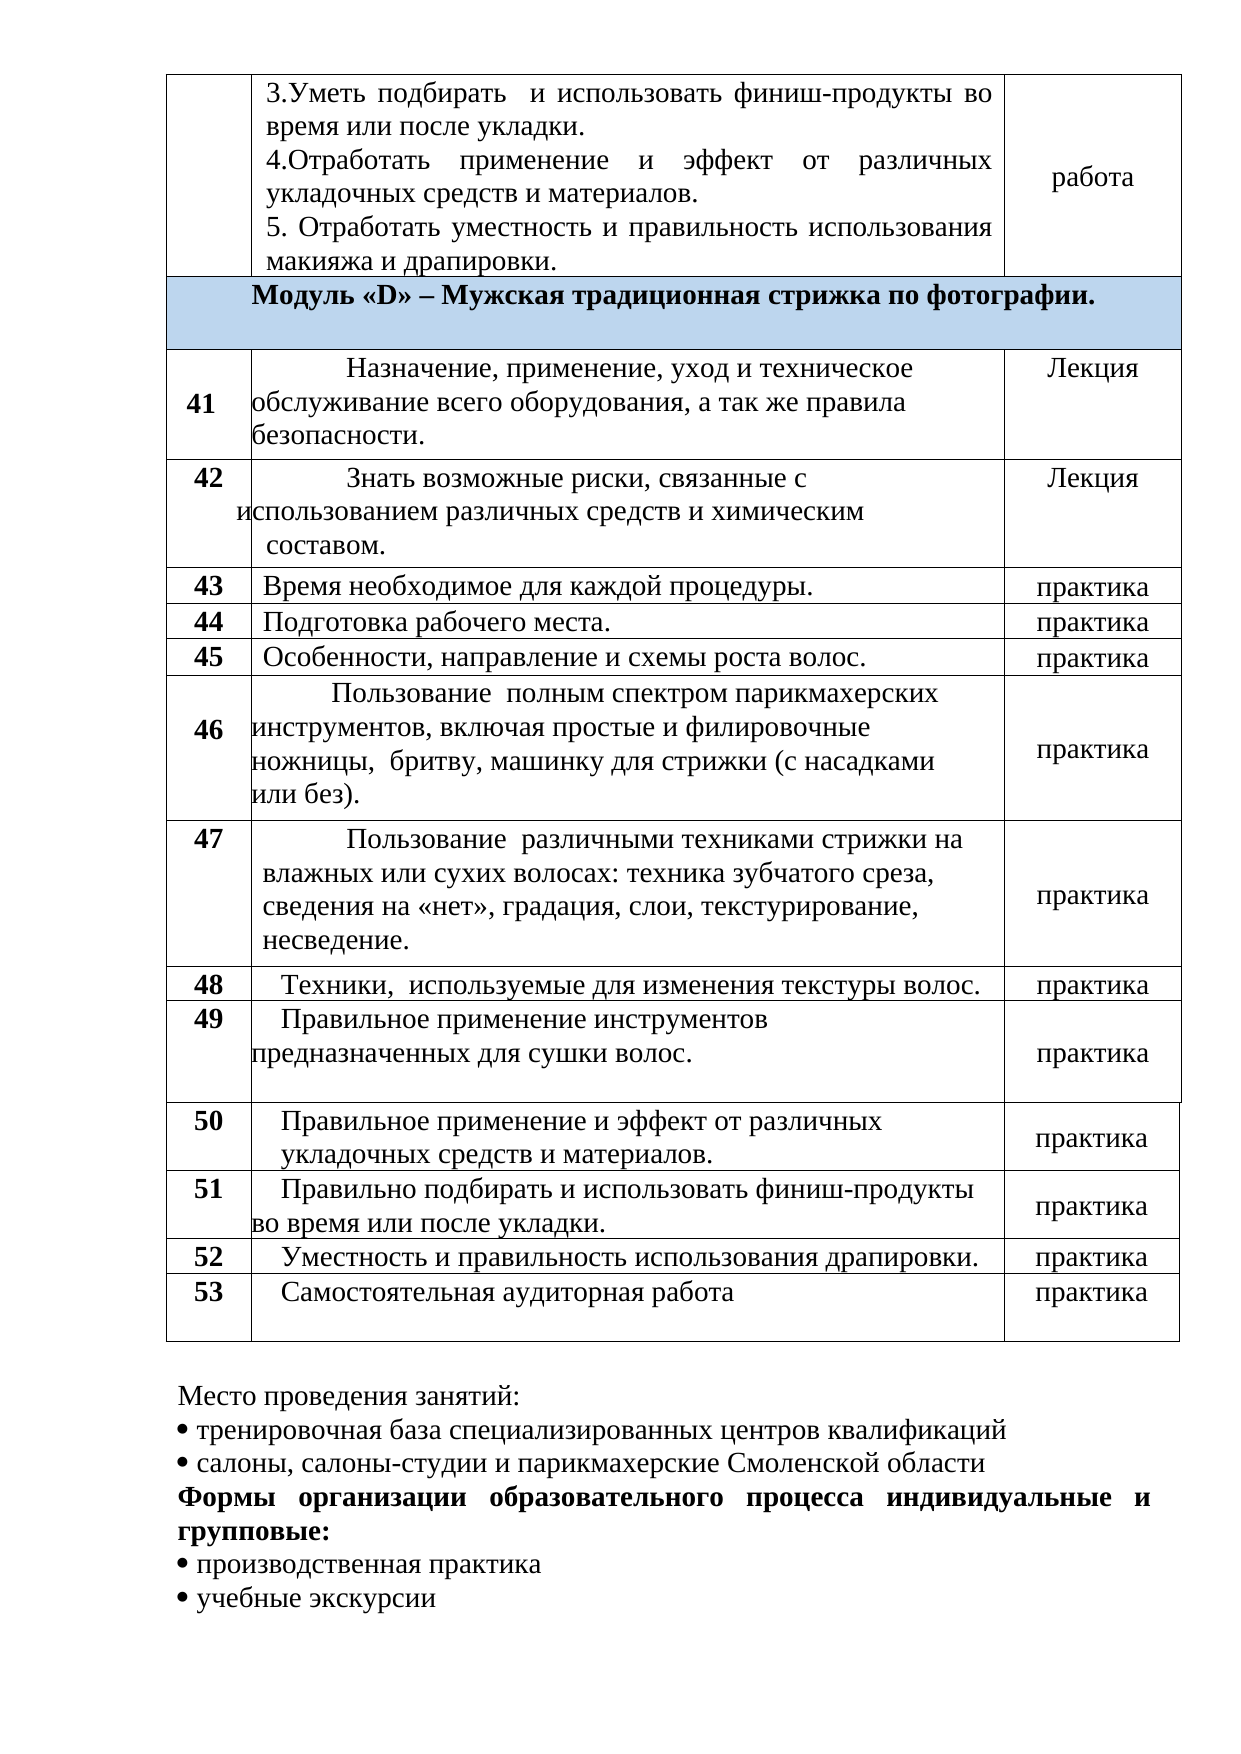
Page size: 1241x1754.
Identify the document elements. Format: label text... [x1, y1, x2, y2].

list производственная практика [177, 1546, 1152, 1580]
table_cell 48 [167, 967, 251, 1000]
table_cell практика [1005, 967, 1181, 1000]
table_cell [252, 75, 1004, 276]
table_cell Знать возможные риски, связанные с использованием различных средств и химическим составом. [252, 460, 1004, 567]
table_cell практика [1005, 568, 1181, 603]
table_cell 50 [167, 1103, 251, 1170]
table_cell Пользование различными техниками стрижки на влажных или сухих волосах: техника зубчатого среза, сведения на «нет», градация, слои, текстурирование, несведение. [252, 821, 1004, 966]
list Место проведения занятий: [177, 1378, 1152, 1412]
table_cell 41 [167, 350, 251, 459]
table_cell практика [1005, 821, 1181, 966]
table_cell 47 [167, 821, 251, 966]
table_cell практика [1005, 1001, 1181, 1102]
table_cell Модуль «D» – Мужская традиционная стрижка по фотографии. [167, 277, 1181, 349]
list учебные экскурсии [177, 1580, 1152, 1613]
table_cell практика [1005, 639, 1181, 674]
table_cell Лекция [1005, 350, 1181, 459]
table_cell практика [1005, 1103, 1179, 1170]
table_cell 44 [167, 604, 251, 638]
table_cell 43 [167, 568, 251, 603]
table_cell практика [1005, 1239, 1179, 1273]
table_cell 51 [167, 1171, 251, 1238]
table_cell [1005, 75, 1181, 276]
table_cell [167, 75, 251, 276]
table_cell Правильное применение и эффект от различных укладочных средств и материалов. [252, 1103, 1004, 1170]
table_cell 52 [167, 1239, 251, 1273]
table_cell 46 [167, 676, 251, 820]
table_cell Подготовка рабочего места. [252, 604, 1004, 638]
table_cell Уместность и правильность использования драпировки. [252, 1239, 1004, 1273]
table_cell практика [1005, 676, 1181, 820]
list Формы организации образовательного процесса индивидуальные и групповые: [177, 1479, 1152, 1546]
table_cell Пользование полным спектром парикмахерских инструментов, включая простые и филировочные ножницы, бритву, машинку для стрижки (с насадками или без). [252, 676, 1004, 820]
table_cell практика [1005, 1171, 1179, 1238]
table_cell 53 [167, 1274, 251, 1341]
table_cell Правильное применение инструментов предназначенных для сушки волос. [252, 1001, 1004, 1102]
table_cell Самостоятельная аудиторная работа [252, 1274, 1004, 1341]
table_cell Правильно подбирать и использовать финиш-продукты во время или после укладки. [252, 1171, 1004, 1238]
list тренировочная база специализированных центров квалификаций [177, 1412, 1152, 1445]
table_cell практика [1005, 1274, 1179, 1341]
table_cell 42 [167, 460, 251, 567]
table_cell 49 [167, 1001, 251, 1102]
table_cell 45 [167, 639, 251, 674]
table_cell Назначение, применение, уход и техническое обслуживание всего оборудования, а так же правила безопасности. [252, 350, 1004, 459]
table_cell Техники, используемые для изменения текстуры волос. [252, 967, 1004, 1000]
table_cell Особенности, направление и схемы роста волос. [252, 639, 1004, 674]
table_cell Лекция [1005, 460, 1181, 567]
table_cell практика [1005, 604, 1181, 638]
list салоны, салоны-студии и парикмахерские Смоленской области [177, 1445, 1152, 1479]
table_cell Время необходимое для каждой процедуры. [252, 568, 1004, 603]
